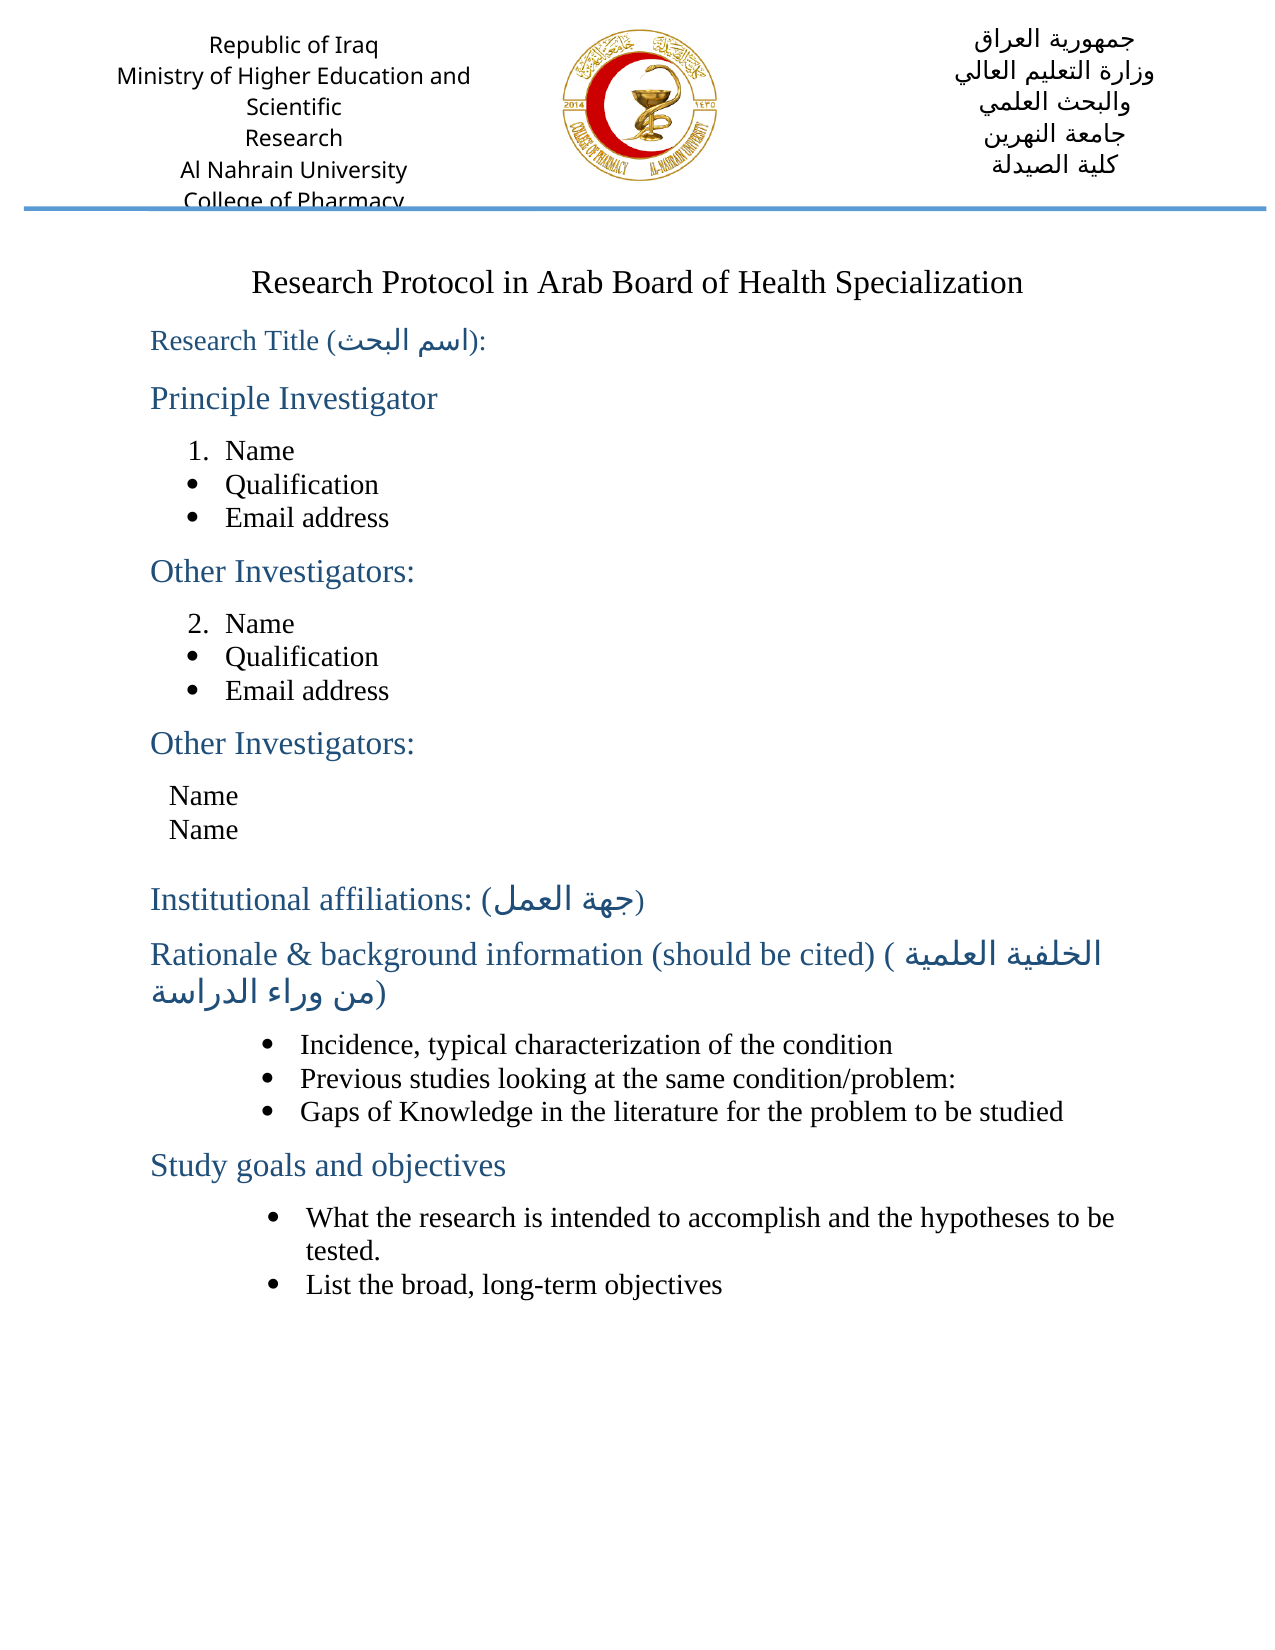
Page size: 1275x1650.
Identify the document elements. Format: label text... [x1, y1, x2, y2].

text Principle Investigator [150, 378, 1125, 417]
text Other Investigators: [150, 551, 1125, 589]
text Other Investigators: [150, 723, 1125, 762]
list Name [187, 606, 1125, 639]
text Name [169, 778, 1125, 812]
list Email address [187, 673, 1125, 707]
text Study goals and objectives [150, 1145, 1125, 1183]
text Institutional affiliations: (جهة العمل) [150, 879, 1125, 917]
text Research Title (اسم البحث): [150, 323, 1125, 357]
list Gaps of Knowledge in the literature for the problem to be studied [262, 1094, 1125, 1128]
list List the broad, long-term objectives [268, 1267, 1125, 1301]
list Incidence, typical characterization of the condition [262, 1027, 1125, 1061]
list What the research is intended to accomplish and the hypotheses to be tested. [268, 1200, 1125, 1267]
list Email address [187, 501, 1125, 534]
list Qualification [187, 467, 1125, 501]
list Previous studies looking at the same condition/problem: [262, 1061, 1125, 1094]
text Name [169, 812, 1125, 845]
list Qualification [187, 639, 1125, 673]
text Rationale & background information (should be cited) (الخلفية العلمية من وراء الدراسة) [150, 934, 1125, 1011]
text Research Protocol in Arab Board of Health Specialization [150, 262, 1125, 301]
picture [560, 27, 719, 183]
list Name [187, 433, 1125, 467]
